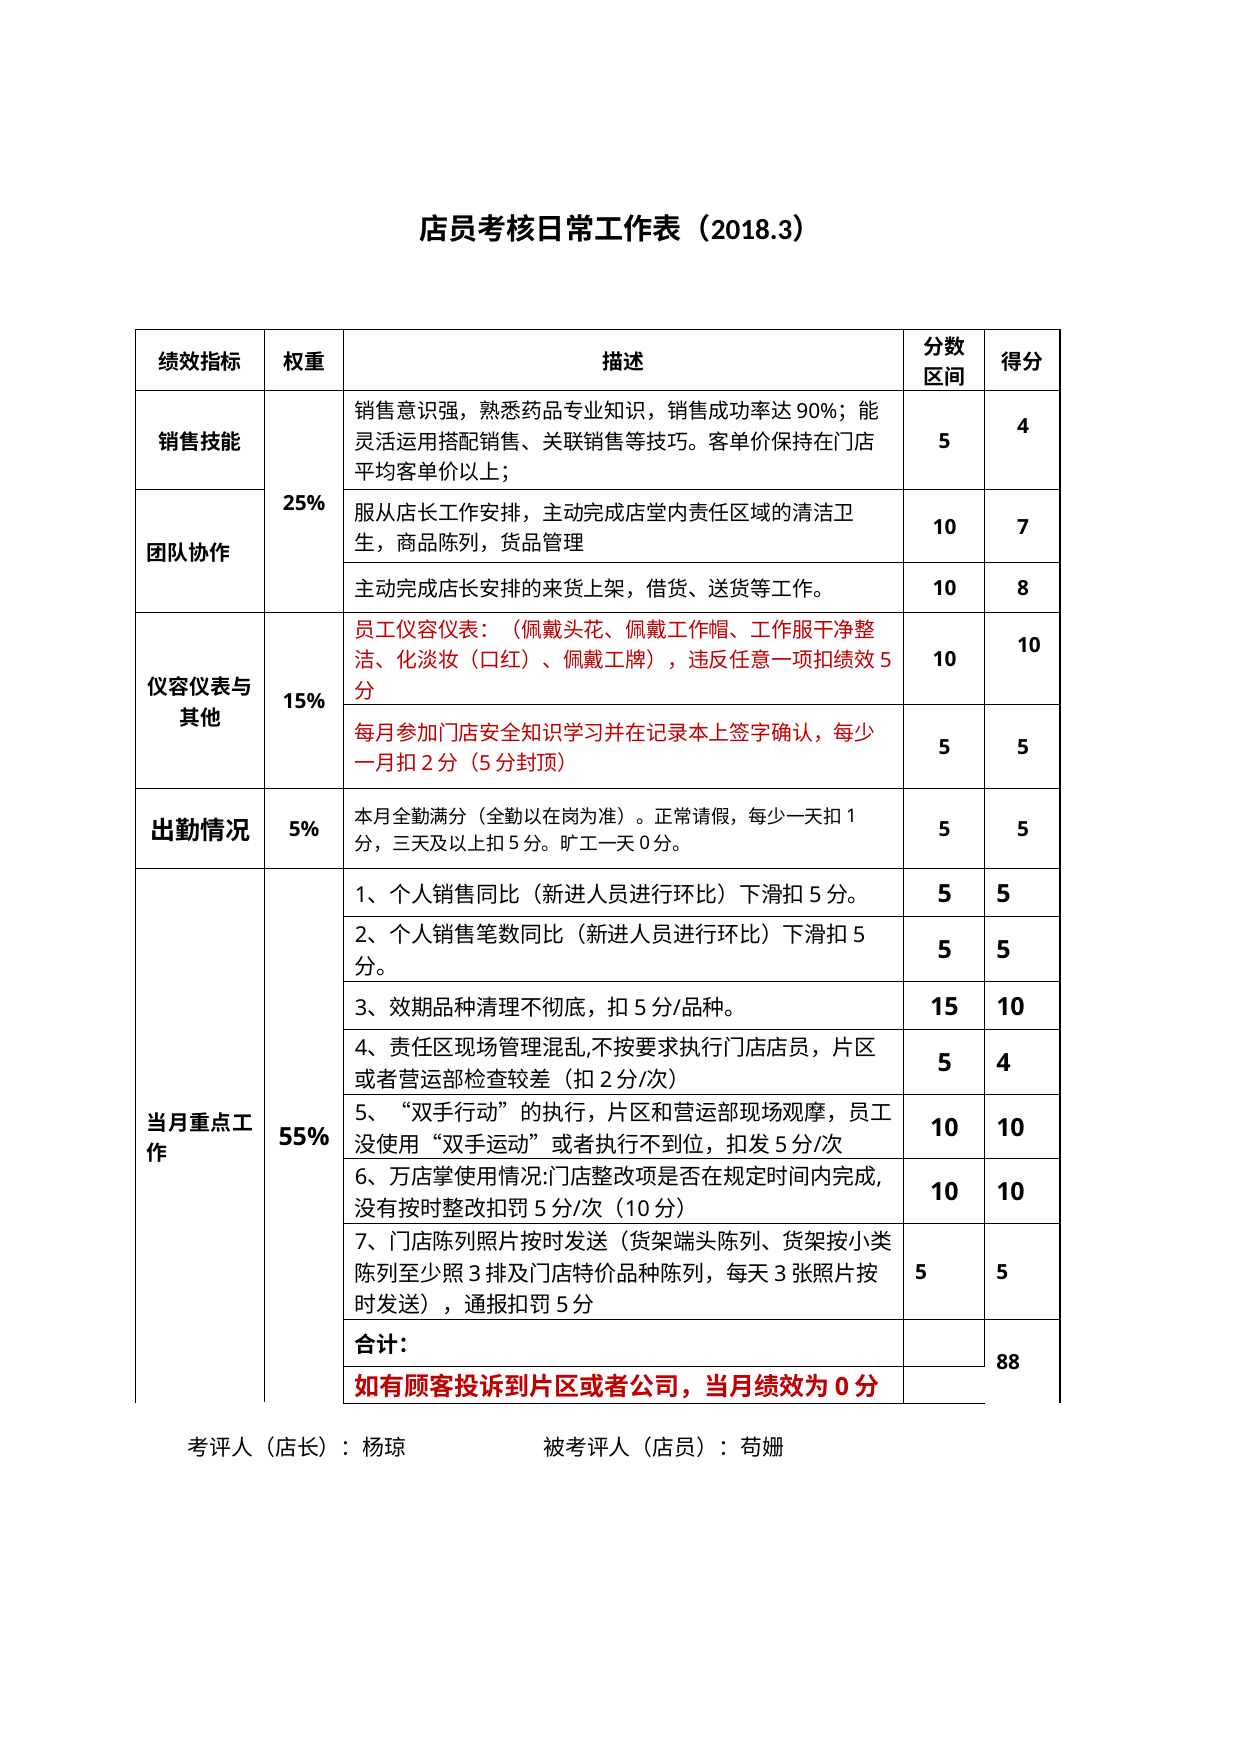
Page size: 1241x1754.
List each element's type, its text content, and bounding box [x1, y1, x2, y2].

table_cell 10 [904, 613, 984, 704]
table_cell 销售技能 [136, 391, 264, 489]
table_cell [904, 1367, 985, 1403]
table_header 绩效指标 [136, 330, 264, 390]
table_cell 服从店长工作安排，主动完成店堂内责任区域的清洁卫生，商品陈列，货品管理 [344, 490, 903, 562]
table_cell 主动完成店长安排的来货上架，借货、送货等工作。 [344, 563, 903, 612]
table_header 得分 [985, 330, 1059, 390]
table_cell 7、门店陈列照片按时发送（货架端头陈列、货架按小类陈列至少照3排及门店特价品种陈列，每天3张照片按时发送），通报扣罚5分 [344, 1224, 903, 1319]
table_header 权重 [265, 330, 343, 390]
table_cell 销售意识强，熟悉药品专业知识，销售成功率达90%；能灵活运用搭配销售、关联销售等技巧。客单价保持在门店平均客单价以上； [344, 391, 903, 489]
table_cell 5 [904, 917, 984, 981]
table_cell 4、责任区现场管理混乱,不按要求执行门店店员，片区或者营运部检查较差（扣2分/次） [344, 1030, 903, 1094]
table_header 分数 区间 [904, 330, 984, 390]
table_header 描述 [344, 330, 903, 390]
table_cell 本月全勤满分（全勤以在岗为准）。正常请假，每少一天扣1分，三天及以上扣5分。旷工一天0分。 [344, 789, 903, 868]
table_cell 员工仪容仪表：（佩戴头花、佩戴工作帽、工作服干净整洁、化淡妆（口红）、佩戴工牌），违反任意一项扣绩效5分 [344, 613, 903, 704]
table_cell 10 [904, 1159, 984, 1223]
table_cell 55% [264, 869, 343, 1403]
table_cell 5 [904, 789, 984, 868]
table_cell 8 [985, 563, 1059, 612]
table_cell 5 [904, 1224, 984, 1319]
table_cell 15% [265, 613, 343, 788]
table_cell 5 [985, 1224, 1059, 1319]
table_cell 每月参加门店安全知识学习并在记录本上签字确认，每少一月扣2分（5分封顶） [344, 705, 903, 788]
table_cell 10 [985, 982, 1059, 1029]
table_cell 10 [904, 1095, 984, 1158]
table_cell 合计： [344, 1320, 903, 1366]
table_cell 5 [904, 1030, 984, 1094]
table_cell 15 [904, 982, 984, 1029]
table_cell 2、个人销售笔数同比（新进人员进行环比）下滑扣5分。 [344, 917, 903, 981]
table_cell 5 [985, 869, 1059, 916]
table_cell 6、万店掌使用情况:门店整改项是否在规定时间内完成,没有按时整改扣罚5分/次（10分） [344, 1159, 903, 1223]
table_cell 7 [985, 490, 1059, 562]
table_cell 5 [904, 391, 984, 489]
table_cell [904, 1320, 984, 1366]
table_cell 5 [985, 917, 1059, 981]
table_cell 25% [265, 391, 343, 612]
table_cell 10 [904, 490, 984, 562]
table_cell 10 [985, 613, 1059, 704]
table_cell 10 [985, 1159, 1059, 1223]
table_cell 5 [904, 869, 984, 916]
table_cell 88 [985, 1320, 1059, 1403]
table_cell 10 [904, 563, 984, 612]
table_cell 5% [265, 789, 343, 868]
table_cell 4 [985, 1030, 1059, 1094]
table_cell 5 [985, 705, 1059, 788]
table_cell 4 [985, 391, 1059, 489]
table_cell 10 [985, 1095, 1059, 1158]
table_cell 1、个人销售同比（新进人员进行环比）下滑扣5分。 [344, 869, 903, 916]
table_cell 出勤情况 [136, 789, 264, 868]
table_cell 团队协作 [136, 490, 264, 612]
table_cell 如有顾客投诉到片区或者公司，当月绩效为0分 [344, 1367, 903, 1403]
text 店员考核日常工作表（2018.3） [187, 194, 1053, 259]
table_cell 5 [985, 789, 1059, 868]
text 考评人（店长）：杨琼 被考评人（店员）：苟姗 [187, 1403, 1053, 1462]
table_cell 5 [904, 705, 984, 788]
table_cell 3、效期品种清理不彻底，扣5分/品种。 [344, 982, 903, 1029]
table_cell 当月重点工作 [136, 869, 264, 1403]
table_cell 5、“双手行动”的执行，片区和营运部现场观摩，员工没使用“双手运动”或者执行不到位，扣发5分/次 [344, 1095, 903, 1158]
table_cell 仪容仪表与其他 [136, 613, 264, 788]
